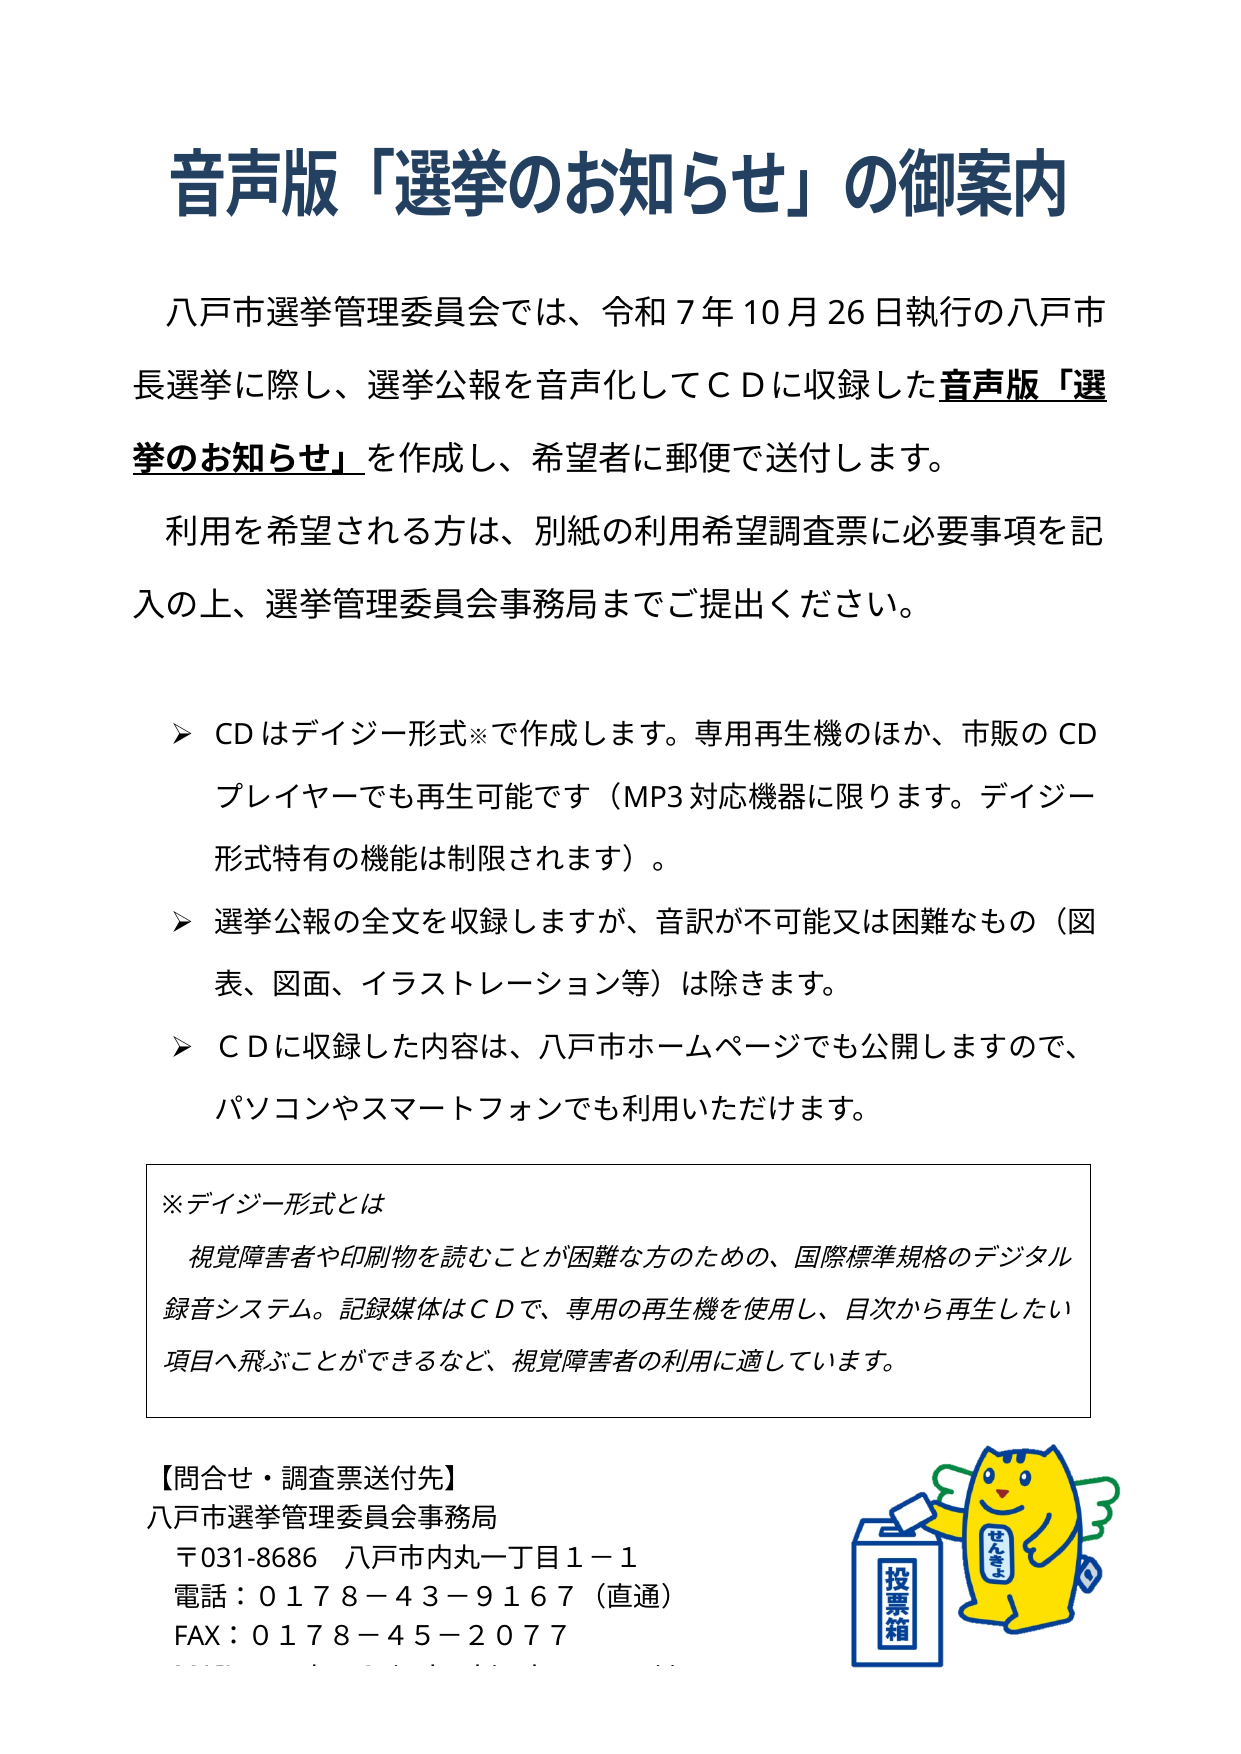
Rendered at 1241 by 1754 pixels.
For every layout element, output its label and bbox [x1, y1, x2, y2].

picture [836, 1429, 1134, 1682]
